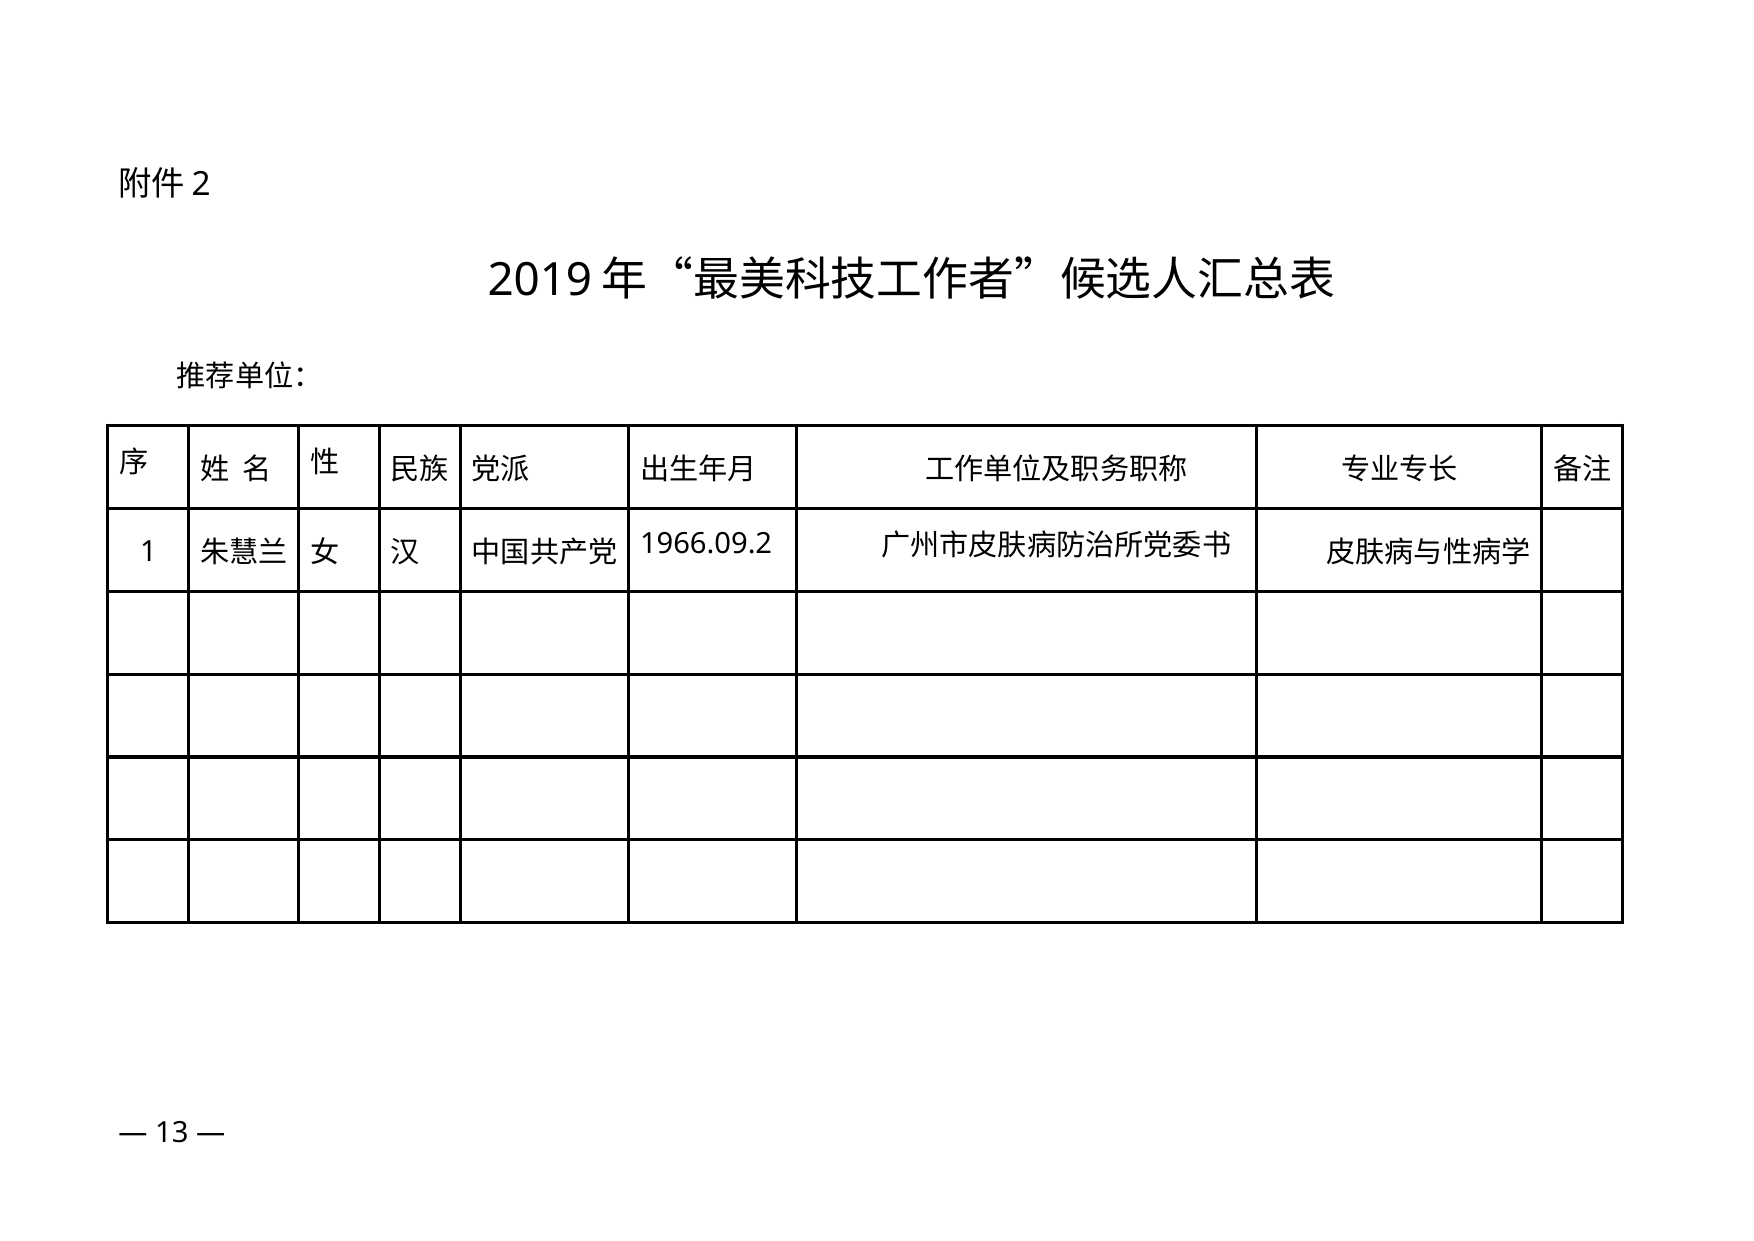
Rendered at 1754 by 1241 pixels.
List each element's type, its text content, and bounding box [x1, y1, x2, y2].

table_cell 1966.09.25 [630, 510, 795, 590]
table_cell [462, 593, 627, 673]
table_cell [1543, 593, 1621, 673]
table_cell [190, 841, 297, 921]
table_cell [630, 676, 795, 755]
table_cell [190, 759, 297, 838]
table_cell [109, 676, 187, 755]
table_header 工作单位及职务职称 [798, 427, 1255, 507]
table_cell [798, 593, 1255, 673]
table_cell [381, 841, 459, 921]
table_cell 皮肤病与性病学 [1258, 510, 1540, 590]
table_cell [798, 759, 1255, 838]
table_header 专业专长 [1258, 427, 1540, 507]
table_cell [1258, 841, 1540, 921]
table_cell 朱慧兰 [190, 510, 297, 590]
table_cell [798, 841, 1255, 921]
table_cell [300, 676, 378, 755]
table_cell [190, 593, 297, 673]
table_header 姓 名 [190, 427, 297, 507]
table_cell [630, 593, 795, 673]
text 推荐单位： [118, 341, 1612, 406]
table_header 民族 [381, 427, 459, 507]
text 2019年“最美科技工作者”候选人汇总表 [118, 226, 1612, 324]
table_cell [190, 676, 297, 755]
table_cell [1258, 676, 1540, 755]
table_cell [630, 759, 795, 838]
table_cell 中国共产党 [462, 510, 627, 590]
table_cell 汉 [381, 510, 459, 590]
table_cell [1543, 759, 1621, 838]
table_cell [381, 759, 459, 838]
table_cell [1543, 676, 1621, 755]
table_cell [1258, 759, 1540, 838]
table_cell [1543, 510, 1621, 590]
table_header 备注 [1543, 427, 1621, 507]
table_header 出生年月 [630, 427, 795, 507]
table_cell 1 [109, 510, 187, 590]
table_cell [462, 759, 627, 838]
table_cell [300, 759, 378, 838]
table_cell [630, 841, 795, 921]
table_cell [462, 841, 627, 921]
table_cell [109, 593, 187, 673]
table_cell [300, 593, 378, 673]
table_cell [462, 676, 627, 755]
table_cell [1258, 593, 1540, 673]
table_cell 女 [300, 510, 378, 590]
table_cell [381, 676, 459, 755]
table_header 性别 [300, 427, 378, 507]
table_header 序号 [109, 427, 187, 507]
table_cell 广州市皮肤病防治所党委书记 [798, 510, 1255, 590]
text 附件2 [118, 149, 1612, 214]
table_cell [381, 593, 459, 673]
table_cell [798, 676, 1255, 755]
table_cell [109, 759, 187, 838]
table_cell [1543, 841, 1621, 921]
table_cell [300, 841, 378, 921]
table_header 党派 [462, 427, 627, 507]
table_cell [109, 841, 187, 921]
